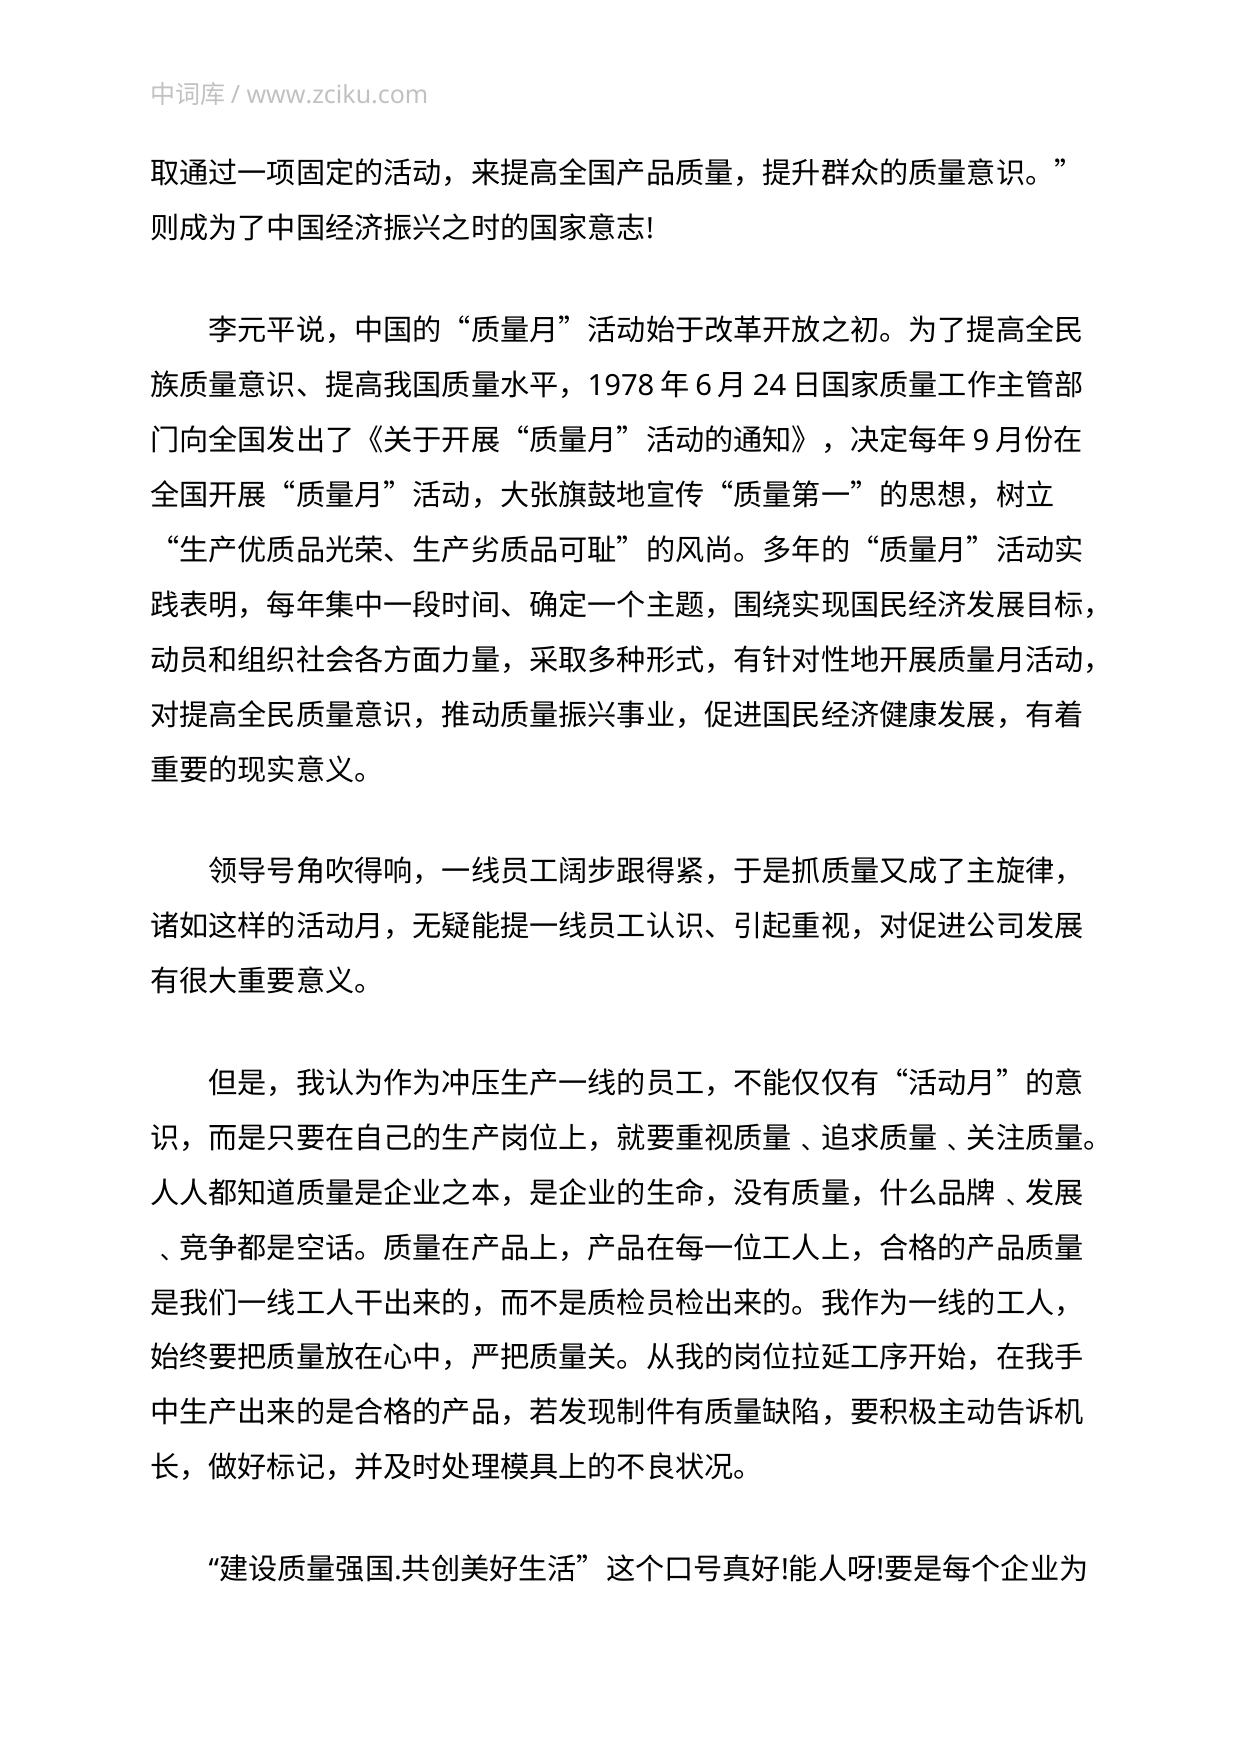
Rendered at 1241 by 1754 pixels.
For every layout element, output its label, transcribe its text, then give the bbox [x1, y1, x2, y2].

text 但是，我认为作为冲压生产一线的员工，不能仅仅有“活动月”的意识，而是只要在自己的生产岗位上，就要重视质量﹑追求质量﹑关注质量。人人都知道质量是企业之本，是企业的生命，没有质量，什么品牌﹑发展﹑竞争都是空话。质量在产品上，产品在每一位工人上，合格的产品质量是我们一线工人干出来的，而不是质检员检出来的。我作为一线的工人，始终要把质量放在心中，严把质量关。从我的岗位拉延工序开始，在我手中生产出来的是合格的产品，若发现制件有质量缺陷，要积极主动告诉机长，做好标记，并及时处理模具上的不良状况。 [150, 1059, 1090, 1486]
text 李元平说，中国的“质量月”活动始于改革开放之初。为了提高全民族质量意识、提高我国质量水平，1978年6月24日国家质量工作主管部门向全国发出了《关于开展“质量月”活动的通知》，决定每年9月份在全国开展“质量月”活动，大张旗鼓地宣传“质量第一”的思想，树立“生产优质品光荣、生产劣质品可耻”的风尚。多年的“质量月”活动实践表明，每年集中一段时间、确定一个主题，围绕实现国民经济发展目标，动员和组织社会各方面力量，采取多种形式，有针对性地开展质量月活动，对提高全民质量意识，推动质量振兴事业，促进国民经济健康发展，有着重要的现实意义。 [150, 307, 1090, 788]
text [150, 1546, 1090, 1588]
text 领导号角吹得响，一线员工阔步跟得紧，于是抓质量又成了主旋律，诸如这样的活动月，无疑能提一线员工认识、引起重视，对促进公司发展有很大重要意义。 [150, 848, 1090, 1000]
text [150, 150, 1090, 247]
